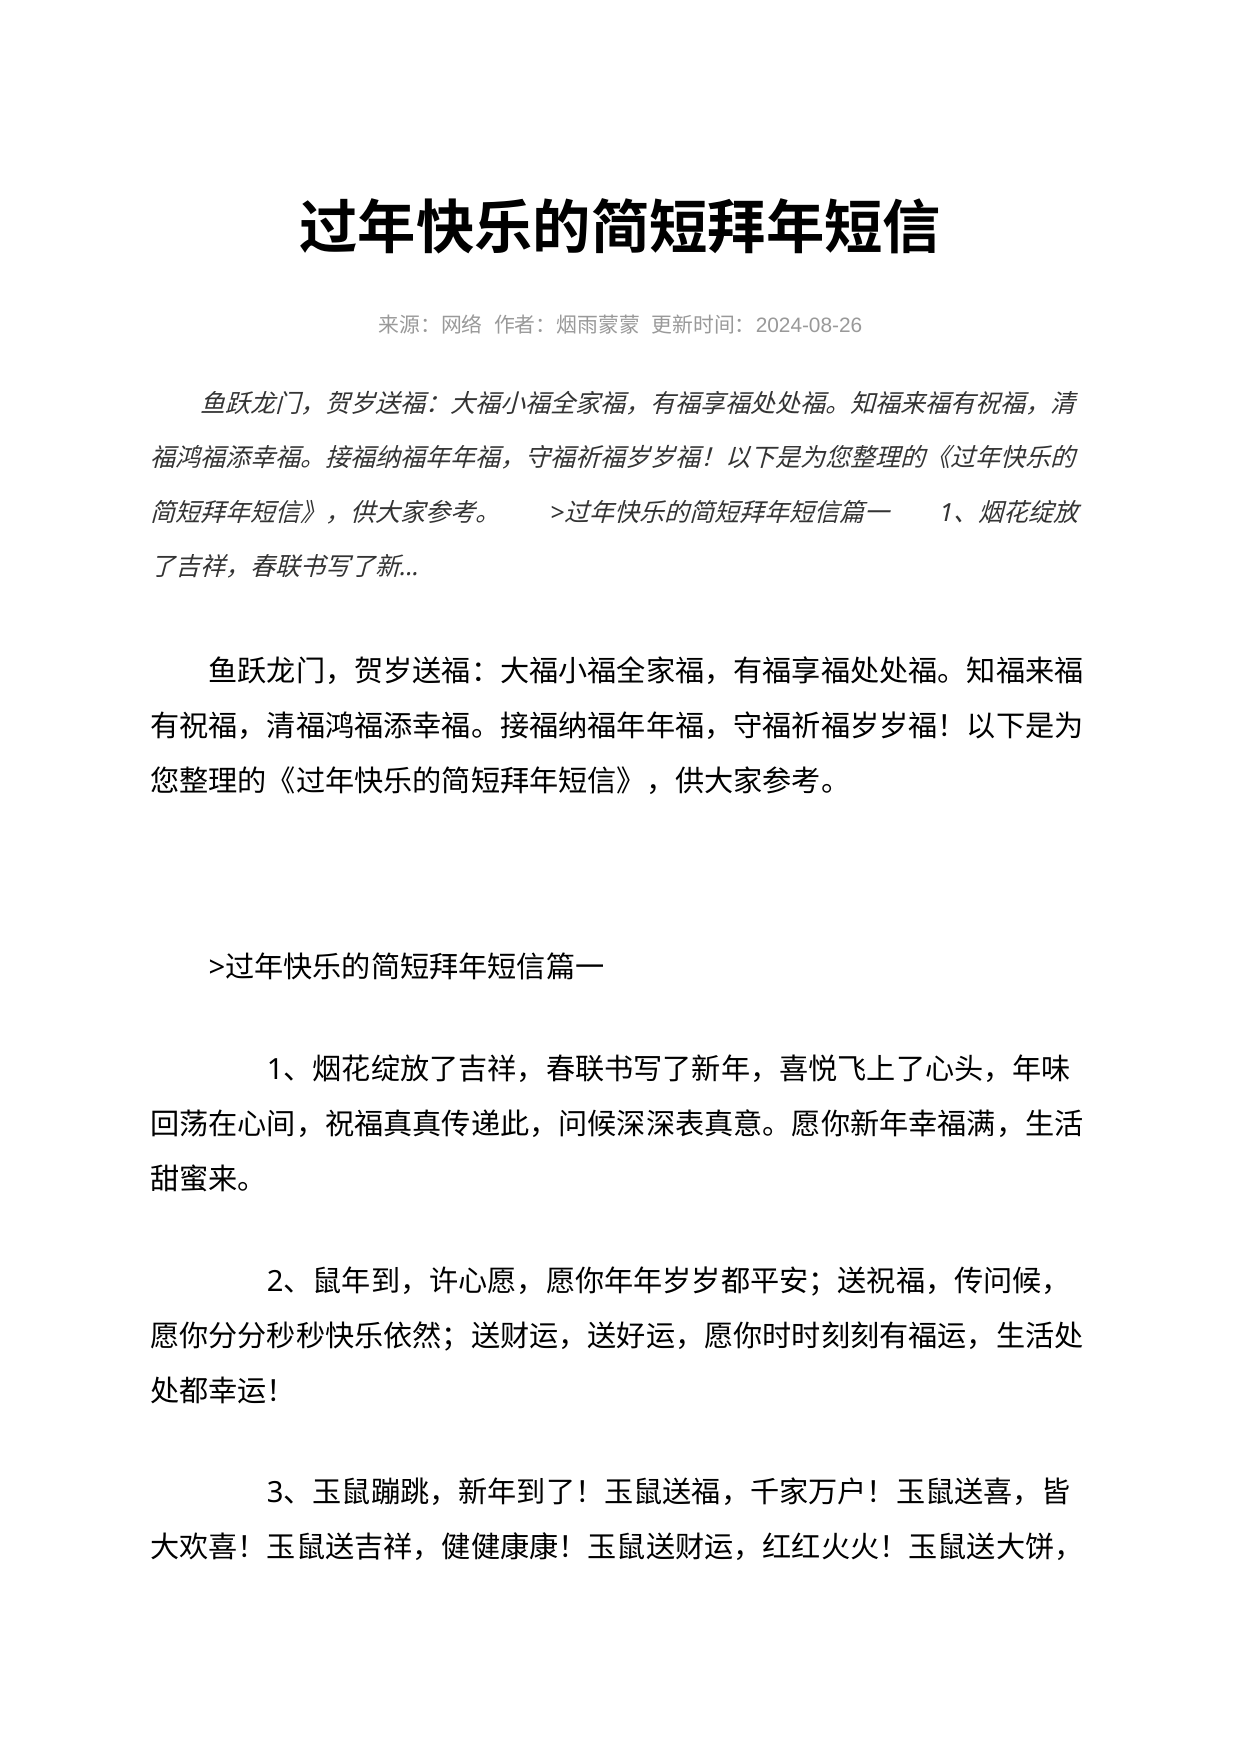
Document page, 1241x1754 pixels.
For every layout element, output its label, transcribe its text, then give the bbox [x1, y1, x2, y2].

text 鱼跃龙门，贺岁送福：大福小福全家福，有福享福处处福。知福来福有祝福，清福鸿福添幸福。接福纳福年年福，守福祈福岁岁福！以下是为您整理的《过年快乐的简短拜年短信》，供大家参考。 [150, 648, 1090, 800]
text >过年快乐的简短拜年短信篇一 [150, 943, 1090, 986]
text 鱼跃龙门，贺岁送福：大福小福全家福，有福享福处处福。知福来福有祝福，清福鸿福添幸福。接福纳福年年福，守福祈福岁岁福！以下是为您整理的《过年快乐的简短拜年短信》，供大家参考。 >过年快乐的简短拜年短信篇一 1、烟花绽放了吉祥，春联书写了新... [150, 383, 1090, 583]
text 来源：网络 作者：烟雨蒙蒙 更新时间：2024-08-26 [150, 313, 1090, 337]
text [150, 1469, 1090, 1566]
text 2、鼠年到，许心愿，愿你年年岁岁都平安；送祝福，传问候，愿你分分秒秒快乐依然；送财运，送好运，愿你时时刻刻有福运，生活处处都幸运！ [150, 1257, 1090, 1409]
text 1、烟花绽放了吉祥，春联书写了新年，喜悦飞上了心头，年味回荡在心间，祝福真真传递此，问候深深表真意。愿你新年幸福满，生活甜蜜来。 [150, 1046, 1090, 1198]
subtitle 过年快乐的简短拜年短信 [150, 181, 1090, 266]
